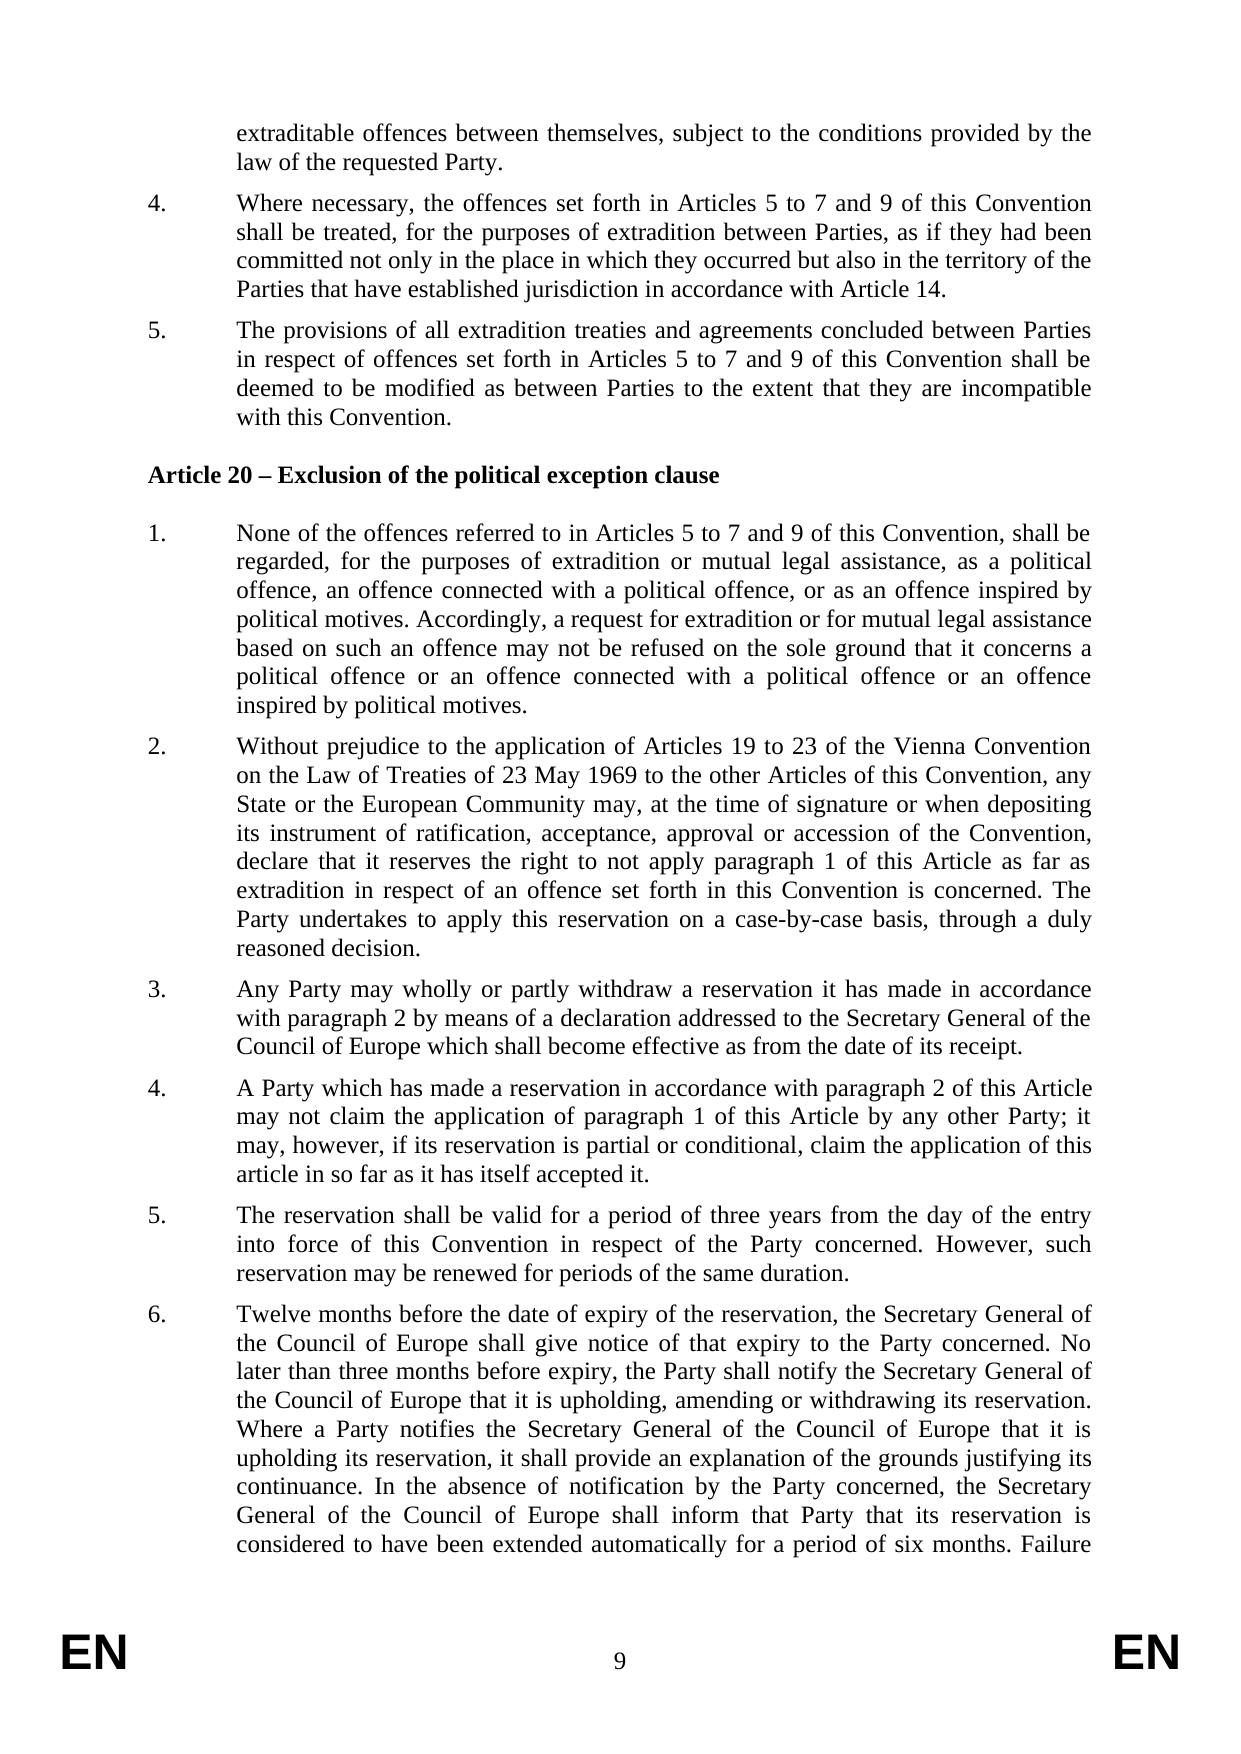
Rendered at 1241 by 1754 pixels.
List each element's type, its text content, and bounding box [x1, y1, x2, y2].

text 5. The reservation shall be valid for a period of three years from the day of the entry into force of this Convention in respect of the Party concerned. However, such reservation may be renewed for periods of the same duration. [148, 1200, 1093, 1286]
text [148, 118, 1093, 176]
text 5. The provisions of all extradition treaties and agreements concluded between Parties in respect of offences set forth in Articles 5 to 7 and 9 of this Convention shall be deemed to be modified as between Parties to the extent that they are incompatible with this Convention. [148, 316, 1093, 431]
text 4. Where necessary, the offences set forth in Articles 5 to 7 and 9 of this Convention shall be treated, for the purposes of extradition between Parties, as if they had been committed not only in the place in which they occurred but also in the territory of the Parties that have established jurisdiction in accordance with Article 14. [148, 188, 1093, 303]
text Article 20 – Exclusion of the political exception clause [148, 460, 1093, 488]
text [148, 1299, 1093, 1558]
text 3. Any Party may wholly or partly withdraw a reservation it has made in accordance with paragraph 2 by means of a declaration addressed to the Secretary General of the Council of Europe which shall become effective as from the date of its receipt. [148, 974, 1093, 1060]
text 2. Without prejudice to the application of Articles 19 to 23 of the Vienna Convention on the Law of Treaties of 23 May 1969 to the other Articles of this Convention, any State or the European Community may, at the time of signature or when depositing its instrument of ratification, acceptance, approval or accession of the Convention, declare that it reserves the right to not apply paragraph 1 of this Article as far as extradition in respect of an offence set forth in this Convention is concerned. The Party undertakes to apply this reservation on a case-by-case basis, through a duly reasoned decision. [148, 731, 1093, 961]
text 4. A Party which has made a reservation in accordance with paragraph 2 of this Article may not claim the application of paragraph 1 of this Article by any other Party; it may, however, if its reservation is partial or conditional, claim the application of this article in so far as it has itself accepted it. [148, 1073, 1093, 1188]
text 1. None of the offences referred to in Articles 5 to 7 and 9 of this Convention, shall be regarded, for the purposes of extradition or mutual legal assistance, as a political offence, an offence connected with a political offence, or as an offence inspired by political motives. Accordingly, a request for extradition or for mutual legal assistance based on such an offence may not be refused on the sole ground that it concerns a political offence or an offence connected with a political offence or an offence inspired by political motives. [148, 518, 1093, 719]
